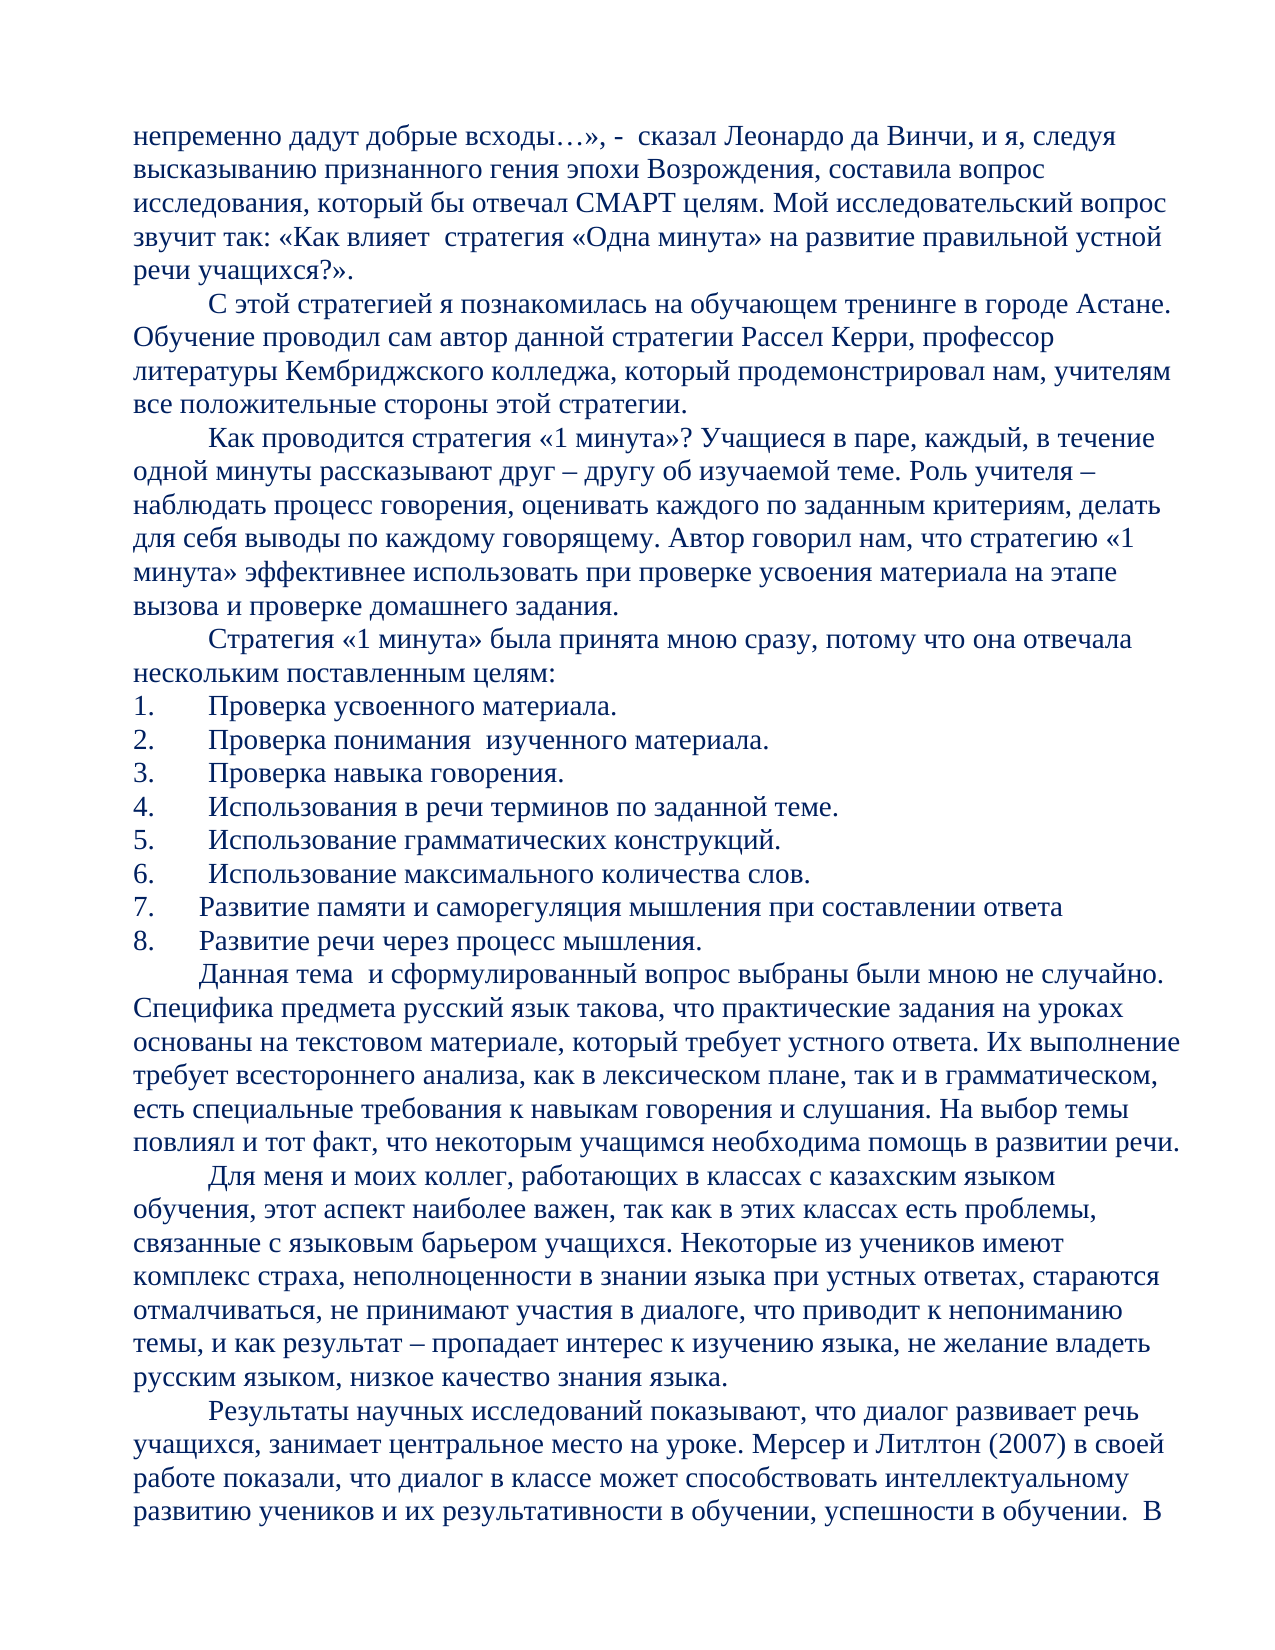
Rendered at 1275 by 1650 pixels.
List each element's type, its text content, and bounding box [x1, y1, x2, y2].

text С этой стратегией я познакомилась на обучающем тренинге в городе Астане. Обучение проводил сам автор данной стратегии Рассел Керри, профессор литературы Кембриджского колледжа, который продемонстрировал нам, учителям все положительные стороны этой стратегии. [133, 286, 1181, 420]
text 7. Развитие памяти и саморегуляция мышления при составлении ответа [133, 889, 1181, 923]
text непременно дадут добрые всходы…», - сказал Леонардо да Винчи, и я, следуя высказыванию признанного гения эпохи Возрождения, составила вопрос исследования, который бы отвечал СМАРТ целям. Мой исследовательский вопрос звучит так: «Как влияет стратегия «Одна минута» на развитие правильной устной речи учащихся?». [133, 118, 1181, 286]
text 5. Использование грамматических конструкций. [133, 822, 1181, 856]
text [133, 1393, 1181, 1527]
text Данная тема и сформулированный вопрос выбраны были мною не случайно. Специфика предмета русский язык такова, что практические задания на уроках основаны на текстовом материале, который требует устного ответа. Их выполнение требует всестороннего анализа, как в лексическом плане, так и в грамматическом, есть специальные требования к навыкам говорения и слушания. На выбор темы повлиял и тот факт, что некоторым учащимся необходима помощь в развитии речи. [133, 957, 1181, 1158]
text 1. Проверка усвоенного материала. [133, 688, 1181, 722]
text 8. Развитие речи через процесс мышления. [133, 923, 1181, 957]
text 6. Использование максимального количества слов. [133, 856, 1181, 889]
text 3. Проверка навыка говорения. [133, 755, 1181, 789]
text Как проводится стратегия «1 минута»? Учащиеся в паре, каждый, в течение одной минуты рассказывают друг – другу об изучаемой теме. Роль учителя – наблюдать процесс говорения, оценивать каждого по заданным критериям, делать для себя выводы по каждому говорящему. Автор говорил нам, что стратегию «1 минута» эффективнее использовать при проверке усвоения материала на этапе вызова и проверке домашнего задания. [133, 420, 1181, 621]
text Для меня и моих коллег, работающих в классах с казахским языком обучения, этот аспект наиболее важен, так как в этих классах есть проблемы, связанные с языковым барьером учащихся. Некоторые из учеников имеют комплекс страха, неполноценности в знании языка при устных ответах, стараются отмалчиваться, не принимают участия в диалоге, что приводит к непониманию темы, и как результат – пропадает интерес к изучению языка, не желание владеть русским языком, низкое качество знания языка. [133, 1158, 1181, 1393]
text Стратегия «1 минута» была принята мною сразу, потому что она отвечала нескольким поставленным целям: [133, 621, 1181, 688]
text 4. Использования в речи терминов по заданной теме. [133, 789, 1181, 822]
text 2. Проверка понимания изученного материала. [133, 722, 1181, 755]
